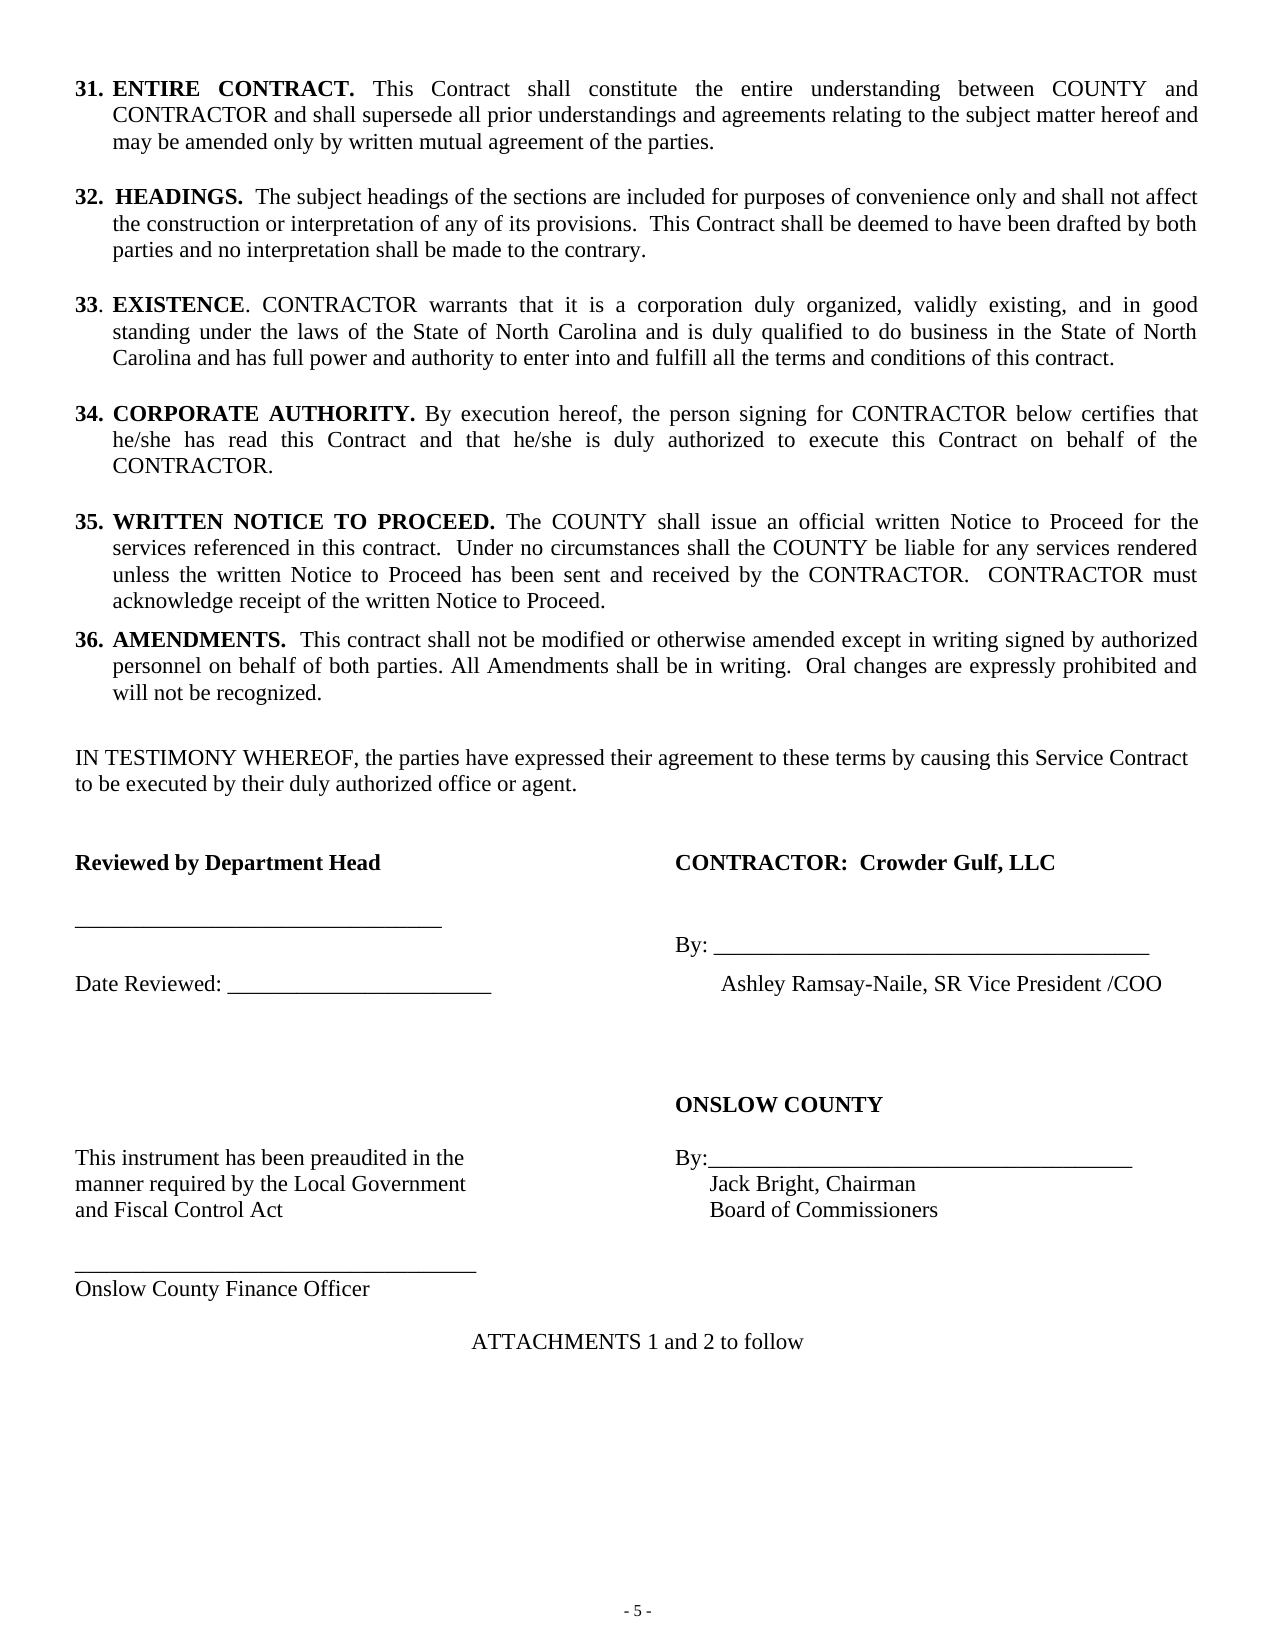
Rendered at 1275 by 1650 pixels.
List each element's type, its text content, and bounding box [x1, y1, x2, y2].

text By: ______________________________________ [75, 931, 1200, 957]
text ONSLOW County [75, 1091, 1200, 1117]
text ATTACHMENTS 1 and 2 to follow [75, 1328, 1200, 1354]
text ________________________________ [75, 904, 1200, 931]
text manner required by the Local Government Jack Bright, Chairman [75, 1170, 1200, 1196]
text ___________________________________ [75, 1249, 1200, 1275]
text 33. Existence. CONTRACTOR warrants that it is a corporation duly organized, validly existing, and in good standing under the laws of the State of North Carolina and is duly qualified to do business in the State of North Carolina and has full power and authority to enter into and fulfill all the terms and conditions of this contract. [75, 291, 1200, 371]
text Reviewed by Department Head CONTRACTOR: Crowder Gulf, LLC [75, 849, 1200, 876]
text 32. HEADINGS. The subject headings of the sections are included for purposes of convenience only and shall not affect the construction or interpretation of any of its provisions. This Contract shall be deemed to have been drafted by both parties and no interpretation shall be made to the contrary. [75, 183, 1200, 262]
text This instrument has been preaudited in the By:_____________________________________ [75, 1144, 1200, 1170]
text 34. CORPORATE Authority. By execution hereof, the person signing for CONTRACTOR below certifies that he/she has read this Contract and that he/she is duly authorized to execute this Contract on behalf of the CONTRACTOR. [75, 400, 1200, 479]
text Date Reviewed: _______________________ Ashley Ramsay-Naile, SR Vice President /COO [75, 970, 1200, 996]
text and Fiscal Control Act Board of Commissioners [75, 1196, 1200, 1223]
text IN TESTIMONY WHEREOF, the parties have expressed their agreement to these terms by causing this Service Contract to be executed by their duly authorized office or agent. [75, 744, 1200, 796]
text Onslow County Finance Officer [75, 1275, 1200, 1302]
text 31. ENTIRE CONTRACT. This Contract shall constitute the entire understanding between COUNTY and CONTRACTOR and shall supersede all prior understandings and agreements relating to the subject matter hereof and may be amended only by written mutual agreement of the parties. [75, 75, 1200, 154]
text 36. AMENDMENTS. This contract shall not be modified or otherwise amended except in writing signed by authorized personnel on behalf of both parties. All Amendments shall be in writing. Oral changes are expressly prohibited and will not be recognized. [75, 626, 1200, 705]
text 35. WRITTEN NOTICE TO PROCEED. The COUNTY shall issue an official written Notice to Proceed for the services referenced in this contract. Under no circumstances shall the COUNTY be liable for any services rendered unless the written Notice to Proceed has been sent and received by the CONTRACTOR. CONTRACTOR must acknowledge receipt of the written Notice to Proceed. [75, 508, 1200, 613]
